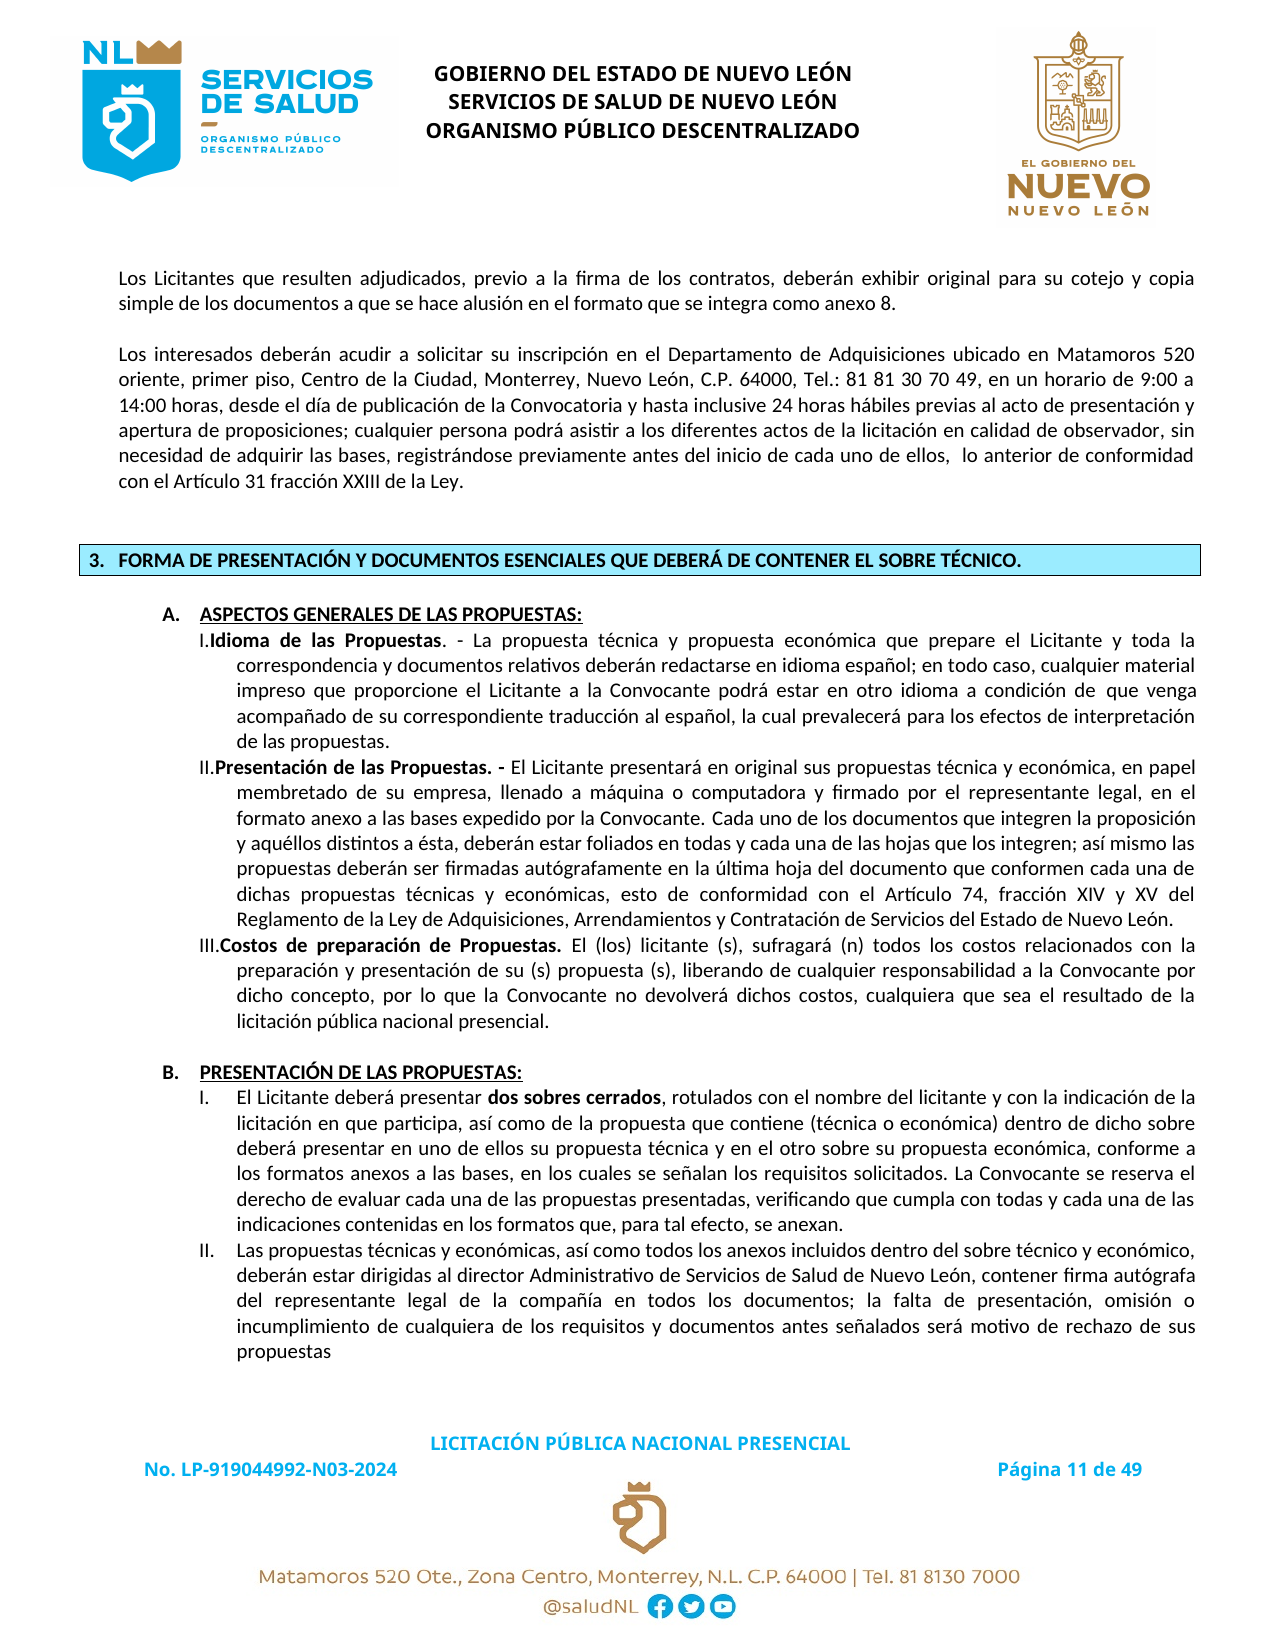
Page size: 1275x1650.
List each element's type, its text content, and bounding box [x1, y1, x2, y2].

list Costos de preparación de Propuestas. El (los) licitante (s), sufragará (n) todos los costos relacionados con la preparación y presentación de su (s) propuesta (s), liberando de cualquier responsabilidad a la Convocante por dicho concepto, por lo que la Convocante no devolverá dichos costos, cualquiera que sea el resultado de la licitación pública nacional presencial. [199, 932, 1197, 1033]
text 3. FORMA DE PRESENTACIÓN Y DOCUMENTOS ESENCIALES QUE DEBERÁ DE CONTENER EL SOBRE TÉCNICO. [80, 545, 1200, 575]
picture [49, 36, 399, 187]
picture [0, 1465, 1270, 1634]
list PRESENTACIÓN DE LAS PROPUESTAS: [162, 1059, 1197, 1084]
text Los interesados deberán acudir a solicitar su inscripción en el Departamento de Adquisiciones ubicado en Matamoros 520 oriente, primer piso, Centro de la Ciudad, Monterrey, Nuevo León, C.P. 64000, Tel.: 81 81 30 70 49, en un horario de 9:00 a 14:00 horas, desde el día de publicación de la Convocatoria y hasta inclusive 24 horas hábiles previas al acto de presentación y apertura de proposiciones; cualquier persona podrá asistir a los diferentes actos de la licitación en calidad de observador, sin necesidad de adquirir las bases, registrándose previamente antes del inicio de cada uno de ellos, lo anterior de conformidad con el Artículo 31 fracción XXIII de la Ley. [118, 341, 1197, 493]
list El Licitante deberá presentar dos sobres cerrados, rotulados con el nombre del licitante y con la indicación de la licitación en que participa, así como de la propuesta que contiene (técnica o económica) dentro de dicho sobre deberá presentar en uno de ellos su propuesta técnica y en el otro sobre su propuesta económica, conforme a los formatos anexos a las bases, en los cuales se señalan los requisitos solicitados. La Convocante se reserva el derecho de evaluar cada una de las propuestas presentadas, verificando que cumpla con todas y cada una de las indicaciones contenidas en los formatos que, para tal efecto, se anexan. [199, 1084, 1197, 1237]
picture [383, 1465, 390, 1473]
list ASPECTOS GENERALES DE LAS PROPUESTAS: [162, 601, 1192, 627]
picture [996, 27, 1156, 228]
text Los Licitantes que resulten adjudicados, previo a la firma de los contratos, deberán exhibir original para su cotejo y copia simple de los documentos a que se hace alusión en el formato que se integra como anexo 8. [118, 265, 1197, 316]
list Las propuestas técnicas y económicas, así como todos los anexos incluidos dentro del sobre técnico y económico, deberán estar dirigidas al director Administrativo de Servicios de Salud de Nuevo León, contener firma autógrafa del representante legal de la compañía en todos los documentos; la falta de presentación, omisión o incumplimiento de cualquiera de los requisitos y documentos antes señalados será motivo de rechazo de sus propuestas [199, 1237, 1197, 1364]
subtitle Idioma de las Propuestas. - La propuesta técnica y propuesta económica que prepare el Licitante y toda la correspondencia y documentos relativos deberán redactarse en idioma español; en todo caso, cualquier material impreso que proporcione el Licitante a la Convocante podrá estar en otro idioma a condición de que venga acompañado de su correspondiente traducción al español, la cual prevalecerá para los efectos de interpretación de las propuestas. [199, 627, 1197, 754]
list Presentación de las Propuestas. - El Licitante presentará en original sus propuestas técnica y económica, en papel membretado de su empresa, llenado a máquina o computadora y firmado por el representante legal, en el formato anexo a las bases expedido por la Convocante. Cada uno de los documentos que integren la proposición y aquéllos distintos a ésta, deberán estar foliados en todas y cada una de las hojas que los integren; así mismo las propuestas deberán ser firmadas autógrafamente en la última hoja del documento que conformen cada una de dichas propuestas técnicas y económicas, esto de conformidad con el Artículo 74, fracción XIV y XV del Reglamento de la Ley de Adquisiciones, Arrendamientos y Contratación de Servicios del Estado de Nuevo León. [199, 754, 1197, 932]
